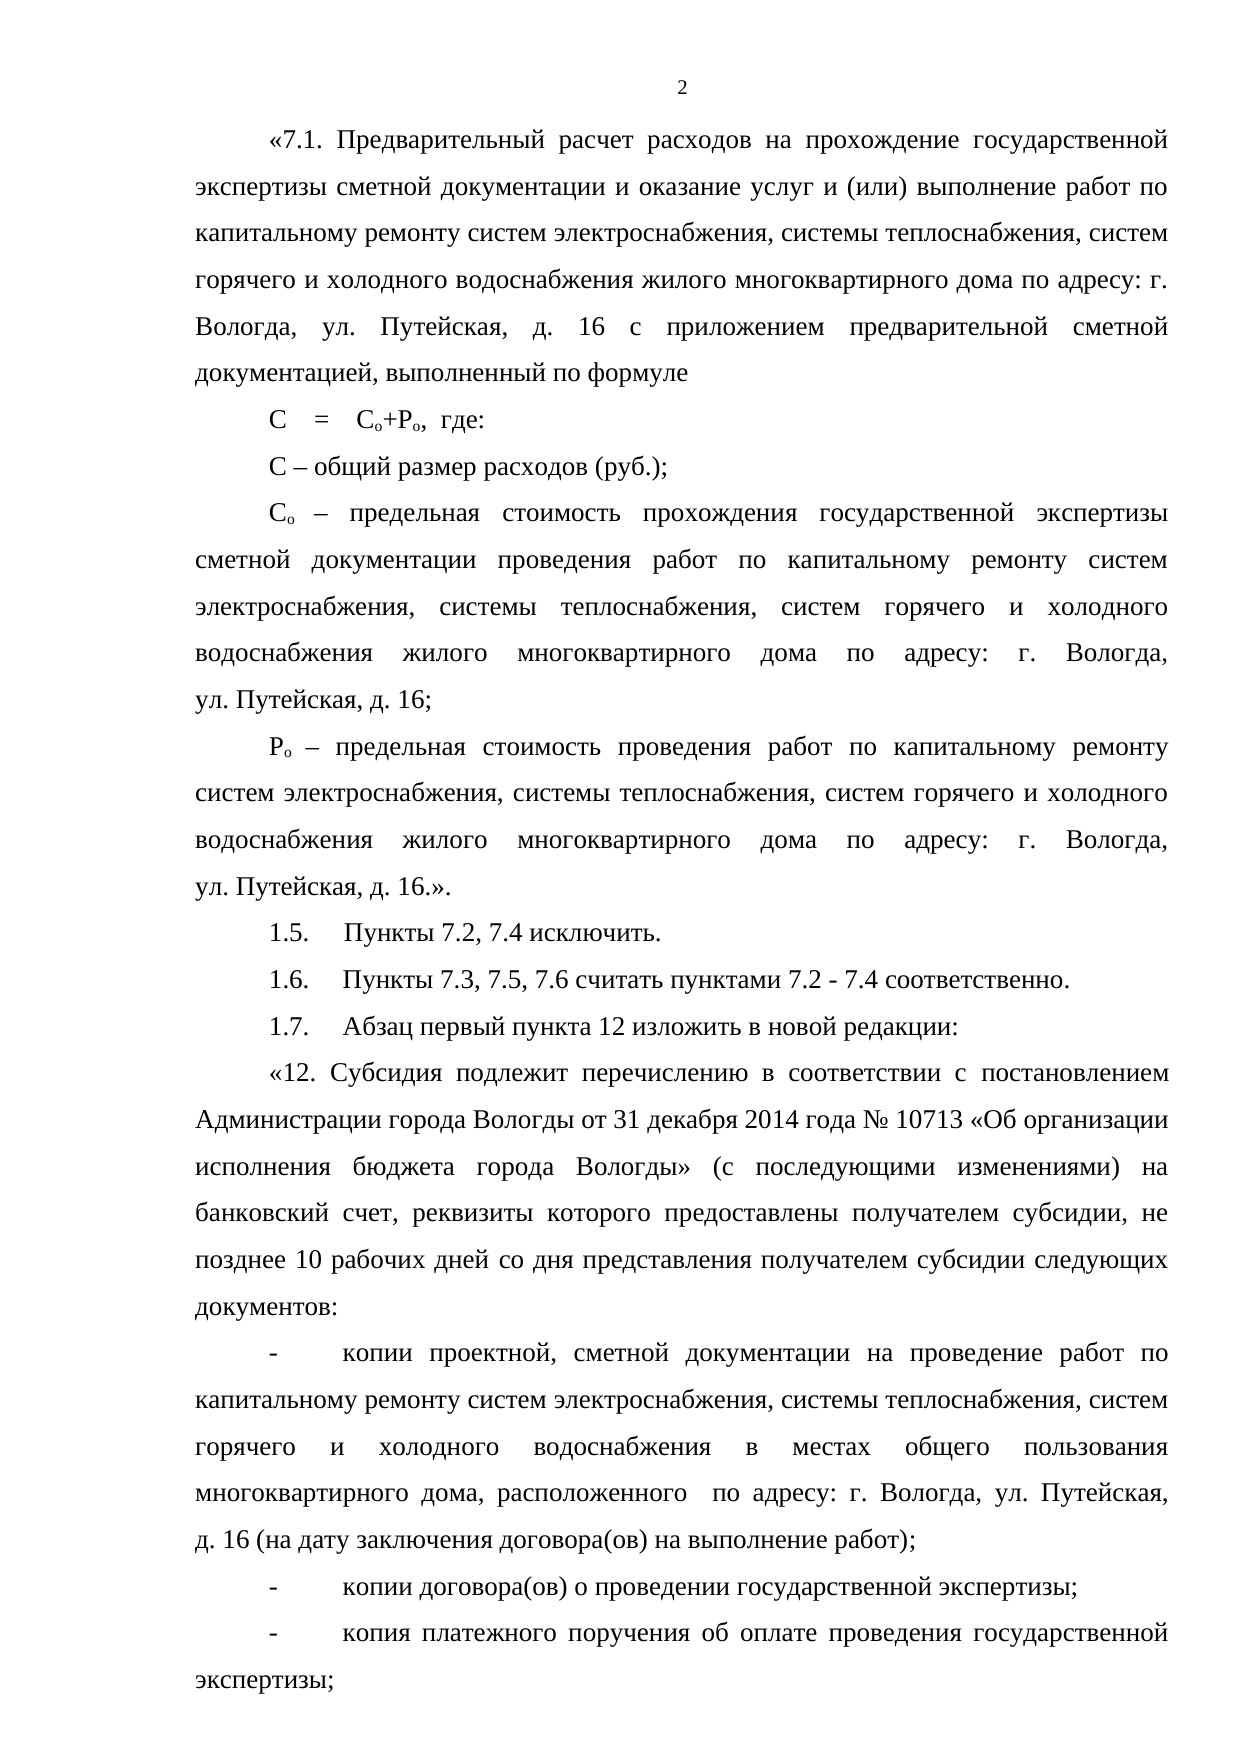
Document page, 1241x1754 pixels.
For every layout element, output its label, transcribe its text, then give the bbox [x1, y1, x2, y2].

text Ро – предельная стоимость проведения работ по капитальному ремонту систем электроснабжения, системы теплоснабжения, систем горячего и холодного водоснабжения жилого многоквартирного дома по адресу: г. Вологда, ул. Путейская, д. 16.». [195, 730, 1169, 901]
text - копии проектной, сметной документации на проведение работ по капитальному ремонту систем электроснабжения, системы теплоснабжения, систем горячего и холодного водоснабжения в местах общего пользования многоквартирного дома, расположенного по адресу: г. Вологда, ул. Путейская, д. 16 (на дату заключения договора(ов) на выполнение работ); [195, 1336, 1169, 1554]
list Пункты 7.2, 7.4 исключить. [269, 916, 1169, 948]
list «7.1. Предварительный расчет расходов на прохождение государственной экспертизы сметной документации и оказание услуг и (или) выполнение работ по капитальному ремонту систем электроснабжения, системы теплоснабжения, систем горячего и холодного водоснабжения жилого многоквартирного дома по адресу: г. Вологда, ул. Путейская, д. 16 с приложением предварительной сметной документацией, выполненный по формуле [195, 123, 1169, 388]
text «12. Субсидия подлежит перечислению в соответствии с постановлением Администрации города Вологды от 31 декабря 2014 года № 10713 «Об организации исполнения бюджета города Вологды» (с последующими изменениями) на банковский счет, реквизиты которого предоставлены получателем субсидии, не позднее 10 рабочих дней со дня представления получателем субсидии следующих документов: [195, 1056, 1169, 1321]
text 1.6. Пункты 7.3, 7.5, 7.6 считать пунктами 7.2 - 7.4 соответственно. [195, 963, 1169, 994]
text - копии договора(ов) о проведении государственной экспертизы; [195, 1570, 1169, 1601]
text - копия платежного поручения об оплате проведения государственной экспертизы; [195, 1616, 1169, 1694]
text С – общий размер расходов (руб.); [195, 450, 1169, 481]
text С = Со+Ро, где: [195, 403, 1169, 434]
text Со – предельная стоимость прохождения государственной экспертизы сметной документации проведения работ по капитальному ремонту систем электроснабжения, системы теплоснабжения, систем горячего и холодного водоснабжения жилого многоквартирного дома по адресу: г. Вологда, ул. Путейская, д. 16; [195, 496, 1169, 714]
text 1.7. Абзац первый пункта 12 изложить в новой редакции: [269, 1010, 1169, 1041]
